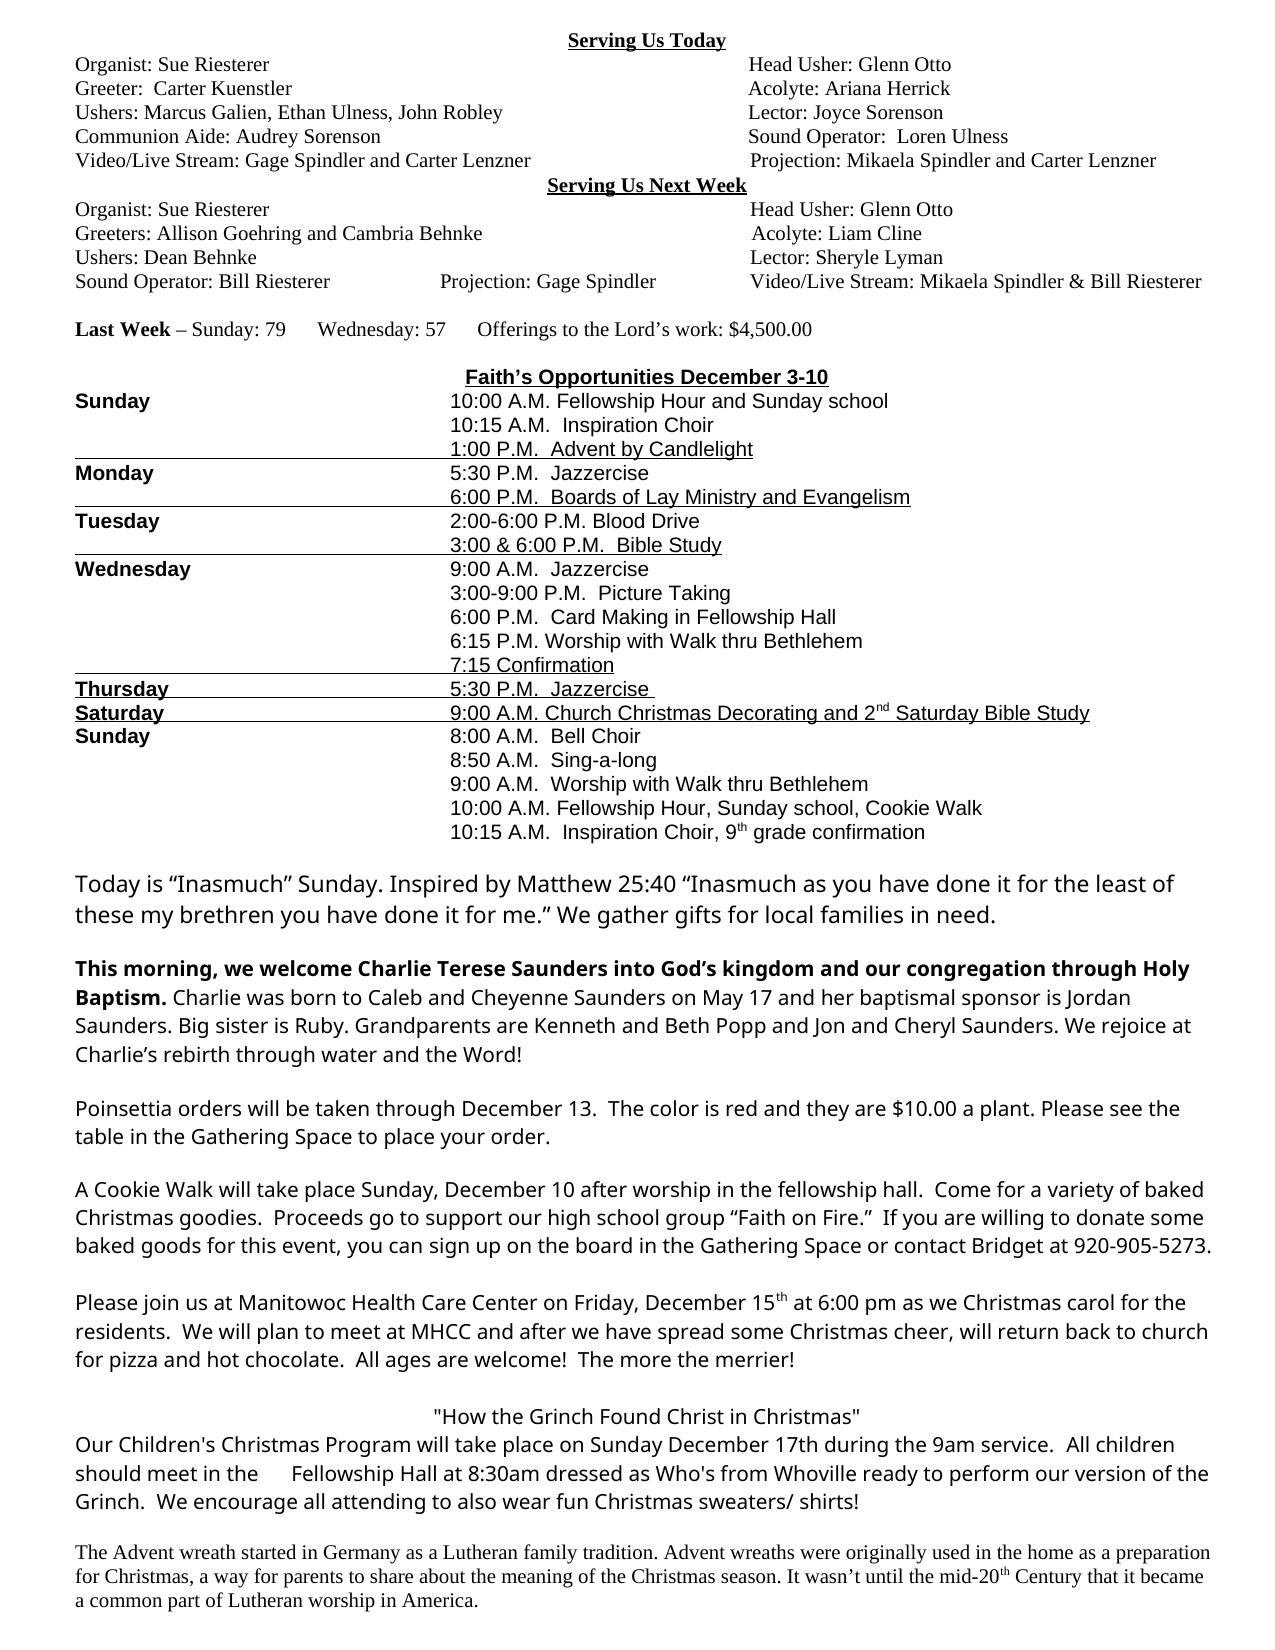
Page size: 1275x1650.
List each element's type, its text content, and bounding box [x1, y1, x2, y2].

text 10:15 A.M. Inspiration Choir, 9th grade confirmation [75, 820, 1219, 844]
text Video/Live Stream: Gage Spindler and Carter Lenzner Projection: Mikaela Spindler and Carter Lenzner [75, 148, 1219, 172]
text Poinsettia orders will be taken through December 13. The color is red and they are $10.00 a plant. Please see the table in the Gathering Space to place your order. [75, 1094, 1219, 1151]
text Communion Aide: Audrey Sorenson Sound Operator: Loren Ulness [75, 124, 1219, 148]
text Faith’s Opportunities December 3-10 [75, 365, 1219, 389]
text A Cookie Walk will take place Sunday, December 10 after worship in the fellowship hall. Come for a variety of baked Christmas goodies. Proceeds go to support our high school group “Faith on Fire.” If you are willing to donate some baked goods for this event, you can sign up on the board in the Gathering Space or contact Bridget at 920-905-5273. [75, 1175, 1219, 1260]
text Organist: Sue Riesterer Head Usher: Glenn Otto [75, 197, 1219, 221]
text Ushers: Dean Behnke Lector: Sheryle Lyman [75, 245, 1219, 269]
text Serving Us Today [75, 28, 1219, 52]
text Serving Us Next Week [75, 172, 1219, 197]
text 9:00 A.M. Worship with Walk thru Bethlehem [375, 772, 1219, 796]
text 3:00 & 6:00 P.M. Bible Study [75, 533, 1219, 557]
text Our Children's Christmas Program will take place on Sunday December 17th during the 9am service. All children should meet in the Fellowship Hall at 8:30am dressed as Who's from Whoville ready to perform our version of the Grinch. We encourage all attending to also wear fun Christmas sweaters/ shirts! [75, 1431, 1219, 1516]
text Last Week – Sunday: 79 Wednesday: 57 Offerings to the Lord’s work: $4,500.00 [75, 317, 1219, 341]
text 8:50 A.M. Sing-a-long [75, 748, 1219, 772]
text Sound Operator: Bill Riesterer Projection: Gage Spindler Video/Live Stream: Mikaela Spindler & Bill Riesterer [75, 269, 1219, 293]
text Sunday 10:00 A.M. Fellowship Hour and Sunday school [75, 389, 1219, 413]
text Saturday 9:00 A.M. Church Christmas Decorating and 2nd Saturday Bible Study [75, 700, 1219, 724]
text Organist: Sue Riesterer Head Usher: Glenn Otto [75, 52, 1219, 76]
text Thursday 5:30 P.M. Jazzercise [75, 676, 1219, 700]
text Tuesday 2:00-6:00 P.M. Blood Drive [75, 509, 1219, 533]
text 6:15 P.M. Worship with Walk thru Bethlehem [375, 628, 1219, 652]
text The Advent wreath started in Germany as a Lutheran family tradition. Advent wreaths were originally used in the home as a preparation [75, 1540, 1219, 1564]
text This morning, we welcome Charlie Terese Saunders into God’s kingdom and our congregation through Holy Baptism. Charlie was born to Caleb and Cheyenne Saunders on May 17 and her baptismal sponsor is Jordan Saunders. Big sister is Ruby. Grandparents are Kenneth and Beth Popp and Jon and Cheryl Saunders. We rejoice at Charlie’s rebirth through water and the Word! [75, 954, 1219, 1068]
text 1:00 P.M. Advent by Candlelight [75, 437, 1219, 461]
text 10:15 A.M. Inspiration Choir [75, 413, 1219, 437]
text 6:00 P.M. Card Making in Fellowship Hall [75, 604, 1219, 628]
text Wednesday 9:00 A.M. Jazzercise [75, 557, 1219, 581]
text "How the Grinch Found Christ in Christmas" [75, 1402, 1219, 1431]
text 6:00 P.M. Boards of Lay Ministry and Evangelism [75, 485, 1219, 509]
text Sunday 8:00 A.M. Bell Choir [75, 724, 1219, 748]
text Please join us at Manitowoc Health Care Center on Friday, December 15th at 6:00 pm as we Christmas carol for the residents. We will plan to meet at MHCC and after we have spread some Christmas cheer, will return back to church for pizza and hot chocolate. All ages are welcome! The more the merrier! [75, 1288, 1219, 1374]
text Monday 5:30 P.M. Jazzercise [75, 461, 1219, 485]
text Today is “Inasmuch” Sunday. Inspired by Matthew 25:40 “Inasmuch as you have done it for the least of these my brethren you have done it for me.” We gather gifts for local families in need. [75, 868, 1219, 931]
text 7:15 Confirmation [75, 652, 1219, 676]
text Greeter: Carter Kuenstler Acolyte: Ariana Herrick [75, 76, 1219, 100]
text a common part of Lutheran worship in America. [75, 1588, 1219, 1612]
text Ushers: Marcus Galien, Ethan Ulness, John Robley Lector: Joyce Sorenson [75, 100, 1219, 124]
text 10:00 A.M. Fellowship Hour, Sunday school, Cookie Walk [75, 796, 1219, 820]
text for Christmas, a way for parents to share about the meaning of the Christmas season. It wasn’t until the mid-20th Century that it became [75, 1564, 1219, 1588]
text 3:00-9:00 P.M. Picture Taking [75, 581, 1219, 604]
text Greeters: Allison Goehring and Cambria Behnke Acolyte: Liam Cline [75, 221, 1219, 245]
